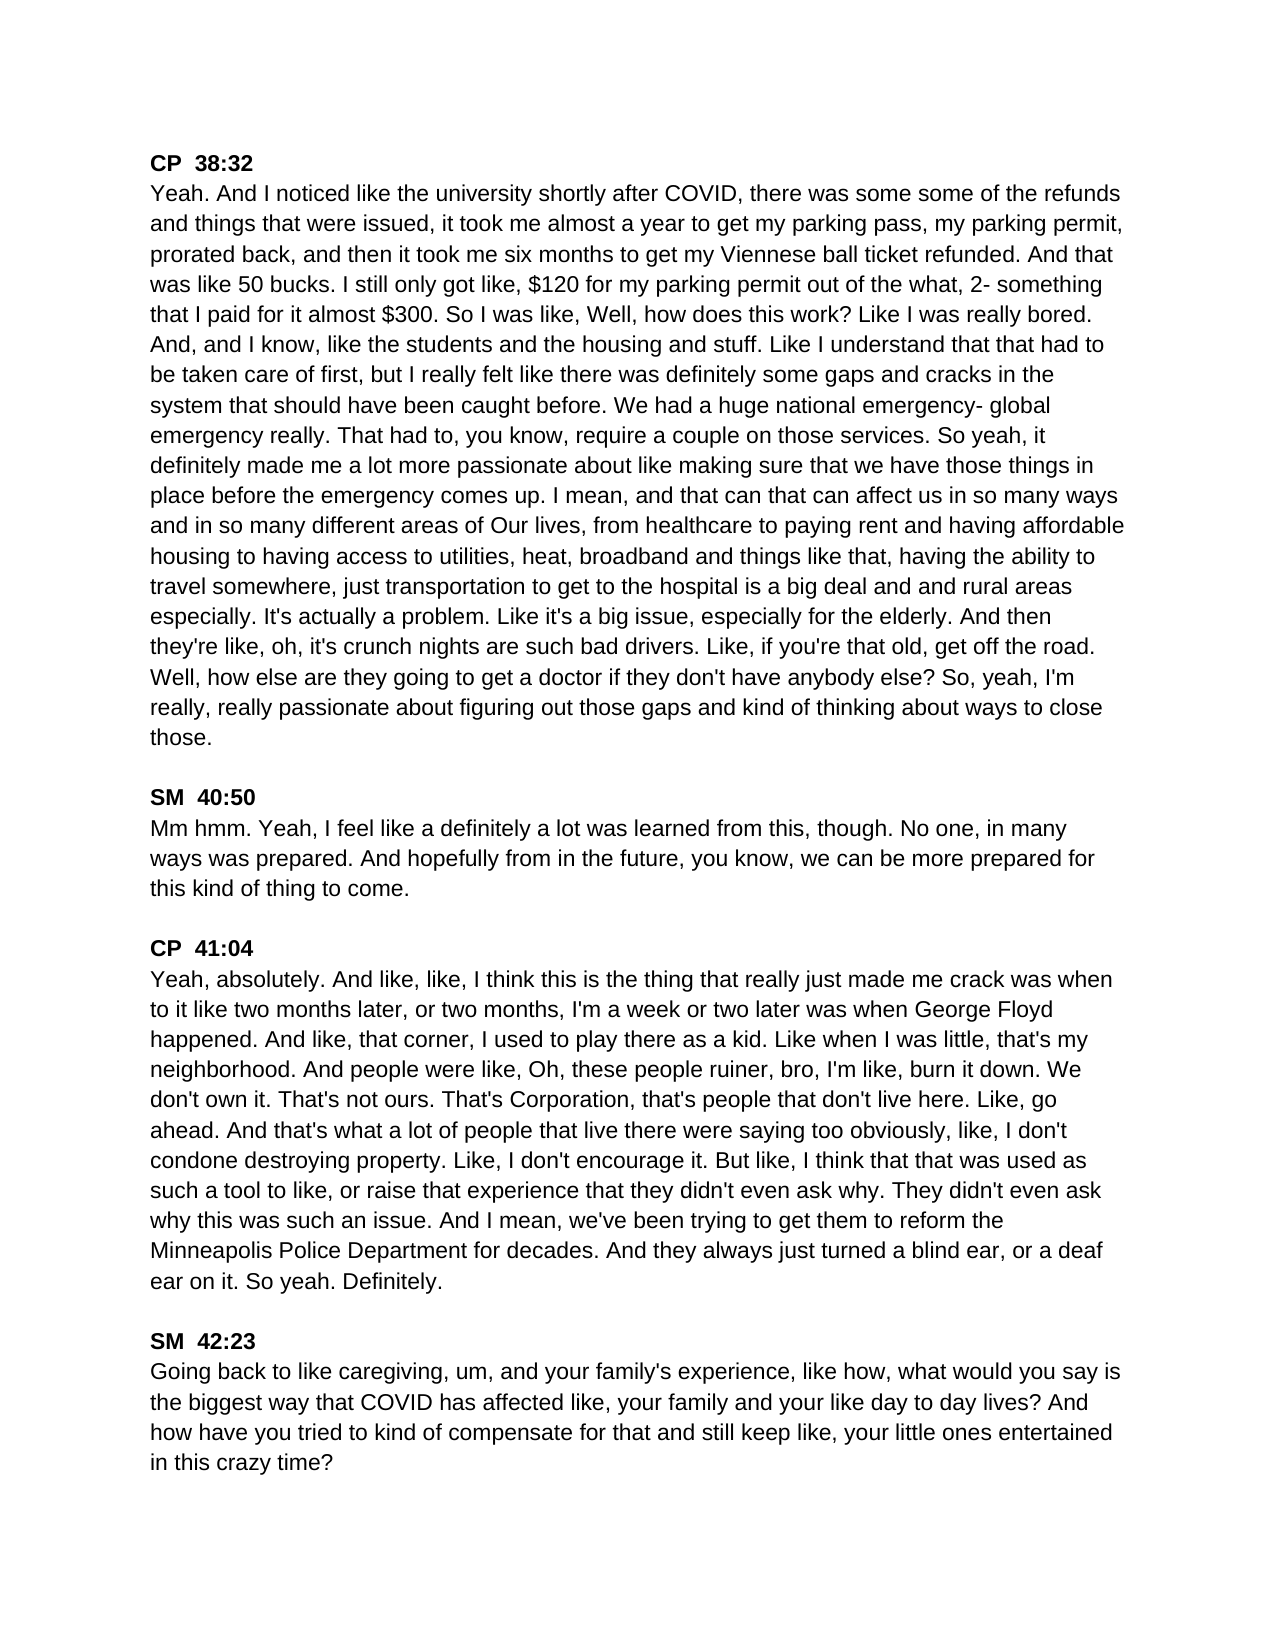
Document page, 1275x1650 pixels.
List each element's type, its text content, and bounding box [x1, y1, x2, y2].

text Going back to like caregiving, um, and your family's experience, like how, what would you say is the biggest way that COVID has affected like, your family and your like day to day lives? And how have you tried to kind of compensate for that and still keep like, your little ones entertained in this crazy time? [150, 1358, 1125, 1475]
text CP 41:04 [150, 935, 1125, 962]
text SM 40:50 [150, 784, 1125, 811]
text Mm hmm. Yeah, I feel like a definitely a lot was learned from this, though. No one, in many ways was prepared. And hopefully from in the future, you know, we can be more prepared for this kind of thing to come. [150, 814, 1125, 901]
text Yeah, absolutely. And like, like, I think this is the thing that really just made me crack was when to it like two months later, or two months, I'm a week or two later was when George Floyd happened. And like, that corner, I used to play there as a kid. Like when I was little, that's my neighborhood. And people were like, Oh, these people ruiner, bro, I'm like, burn it down. We don't own it. That's not ours. That's Corporation, that's people that don't live here. Like, go ahead. And that's what a lot of people that live there were saying too obviously, like, I don't condone destroying property. Like, I don't encourage it. But like, I think that that was used as such a tool to like, or raise that experience that they didn't even ask why. They didn't even ask why this was such an issue. And I mean, we've been trying to get them to reform the Minneapolis Police Department for decades. And they always just turned a blind ear, or a deaf ear on it. So yeah. Definitely. [150, 966, 1125, 1294]
text Yeah. And I noticed like the university shortly after COVID, there was some some of the refunds and things that were issued, it took me almost a year to get my parking pass, my parking permit, prorated back, and then it took me six months to get my Viennese ball ticket refunded. And that was like 50 bucks. I still only got like, $120 for my parking permit out of the what, 2- something that I paid for it almost $300. So I was like, Well, how does this work? Like I was really bored. And, and I know, like the students and the housing and stuff. Like I understand that that had to be taken care of first, but I really felt like there was definitely some gaps and cracks in the system that should have been caught before. We had a huge national emergency- global emergency really. That had to, you know, require a couple on those services. So yeah, it definitely made me a lot more passionate about like making sure that we have those things in place before the emergency comes up. I mean, and that can that can affect us in so many ways and in so many different areas of Our lives, from healthcare to paying rent and having affordable housing to having access to utilities, heat, broadband and things like that, having the ability to travel somewhere, just transportation to get to the hospital is a big deal and and rural areas especially. It's actually a problem. Like it's a big issue, especially for the elderly. And then they're like, oh, it's crunch nights are such bad drivers. Like, if you're that old, get off the road. Well, how else are they going to get a doctor if they don't have anybody else? So, yeah, I'm really, really passionate about figuring out those gaps and kind of thinking about ways to close those. [150, 180, 1125, 750]
text SM 42:23 [150, 1328, 1125, 1354]
text CP 38:32 [150, 150, 1125, 176]
